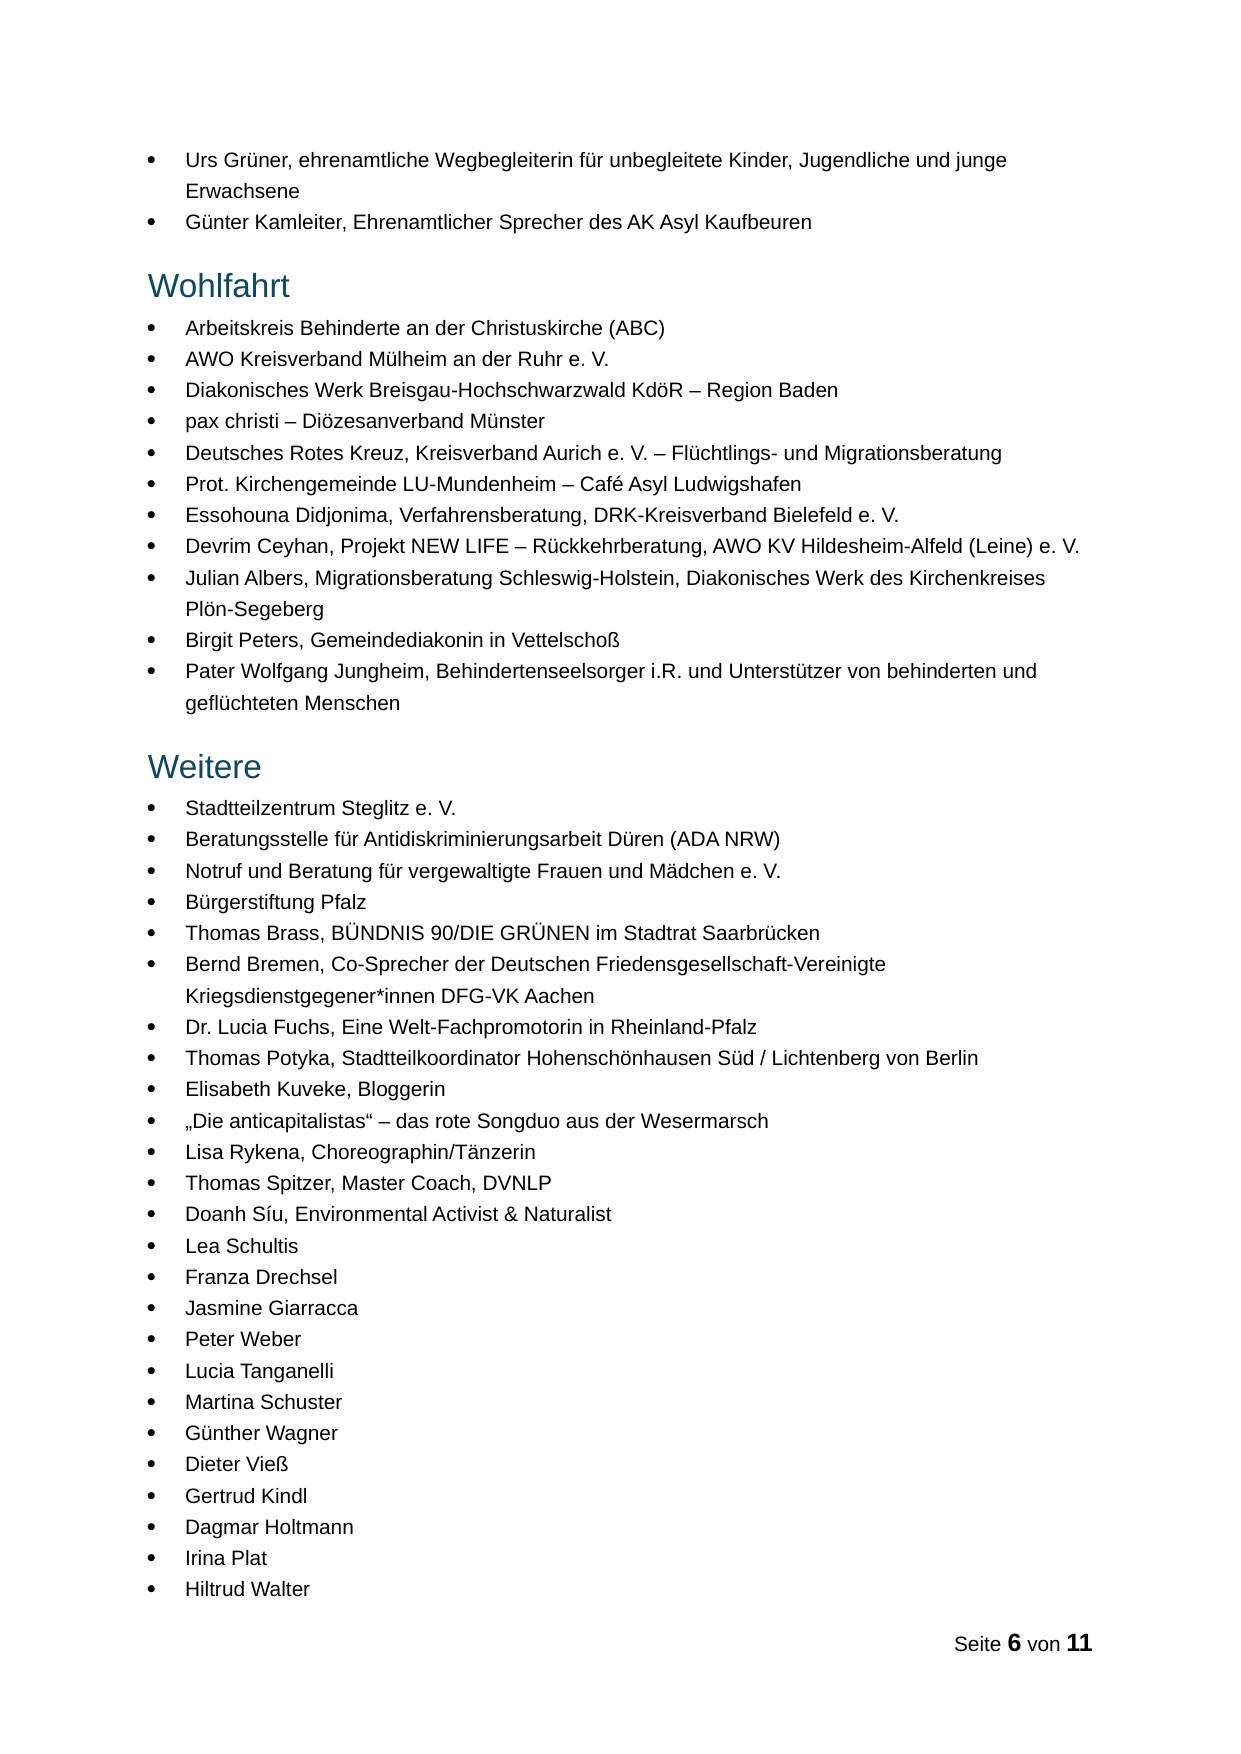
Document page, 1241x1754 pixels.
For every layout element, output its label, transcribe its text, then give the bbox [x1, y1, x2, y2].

list Thomas Brass, BÜNDNIS 90/DIE GRÜNEN im Stadtrat Saarbrücken [148, 921, 1093, 945]
subtitle Wohlfahrt [148, 266, 1093, 305]
list Dagmar Holtmann [148, 1515, 1093, 1539]
list Günter Kamleiter, Ehrenamtlicher Sprecher des AK Asyl Kaufbeuren [148, 210, 1093, 234]
list Stadtteilzentrum Steglitz e. V. [148, 796, 1093, 820]
list Franza Drechsel [148, 1265, 1093, 1289]
list Doanh Síu, Environmental Activist & Naturalist [148, 1202, 1093, 1226]
list pax christi – Diözesanverband Münster [148, 409, 1093, 433]
list Arbeitskreis Behinderte an der Christuskirche (ABC) [148, 316, 1093, 340]
list Bürgerstiftung Pfalz [148, 890, 1093, 914]
list Lucia Tanganelli [148, 1358, 1093, 1382]
list Lisa Rykena, Choreographin/Tänzerin [148, 1140, 1093, 1164]
list Diakonisches Werk Breisgau-Hochschwarzwald KdöR – Region Baden [148, 378, 1093, 402]
list Dr. Lucia Fuchs, Eine Welt-Fachpromotorin in Rheinland-Pfalz [148, 1015, 1093, 1039]
list Birgit Peters, Gemeindediakonin in Vettelschoß [148, 628, 1093, 652]
list Peter Weber [148, 1327, 1093, 1351]
list AWO Kreisverband Mülheim an der Ruhr e. V. [148, 347, 1093, 371]
subtitle Weitere [148, 747, 1093, 785]
list Urs Grüner, ehrenamtliche Wegbegleiterin für unbegleitete Kinder, Jugendliche und junge Erwachsene [148, 148, 1093, 203]
list Jasmine Giarracca [148, 1296, 1093, 1320]
list Prot. Kirchengemeinde LU-Mundenheim – Café Asyl Ludwigshafen [148, 472, 1093, 496]
list Thomas Spitzer, Master Coach, DVNLP [148, 1171, 1093, 1195]
list Bernd Bremen, Co-Sprecher der Deutschen Friedensgesellschaft-Vereinigte Kriegsdienstgegener*innen DFG-VK Aachen [148, 952, 1093, 1007]
list Thomas Potyka, Stadtteilkoordinator Hohenschönhausen Süd / Lichtenberg von Berlin [148, 1046, 1093, 1070]
list Günther Wagner [148, 1421, 1093, 1445]
list Devrim Ceyhan, Projekt NEW LIFE – Rückkehrberatung, AWO KV Hildesheim-Alfeld (Leine) e. V. [148, 534, 1093, 558]
list Essohouna Didjonima, Verfahrensberatung, DRK-Kreisverband Bielefeld e. V. [148, 503, 1093, 527]
list Lea Schultis [148, 1233, 1093, 1257]
list Elisabeth Kuveke, Bloggerin [148, 1077, 1093, 1101]
list Notruf und Beratung für vergewaltigte Frauen und Mädchen e. V. [148, 858, 1093, 883]
list Gertrud Kindl [148, 1483, 1093, 1507]
list „Die anticapitalistas“ – das rote Songduo aus der Wesermarsch [148, 1108, 1093, 1132]
list Hiltrud Walter [148, 1577, 1093, 1601]
list Pater Wolfgang Jungheim, Behindertenseelsorger i.R. und Unterstützer von behinderten und geflüchteten Menschen [148, 659, 1093, 714]
list Martina Schuster [148, 1390, 1093, 1414]
list Beratungsstelle für Antidiskriminierungsarbeit Düren (ADA NRW) [148, 827, 1093, 851]
list Dieter Vieß [148, 1452, 1093, 1476]
list Irina Plat [148, 1546, 1093, 1570]
list Julian Albers, Migrationsberatung Schleswig-Holstein, Diakonisches Werk des Kirchenkreises Plön-Segeberg [148, 566, 1093, 621]
list Deutsches Rotes Kreuz, Kreisverband Aurich e. V. – Flüchtlings- und Migrationsberatung [148, 441, 1093, 465]
